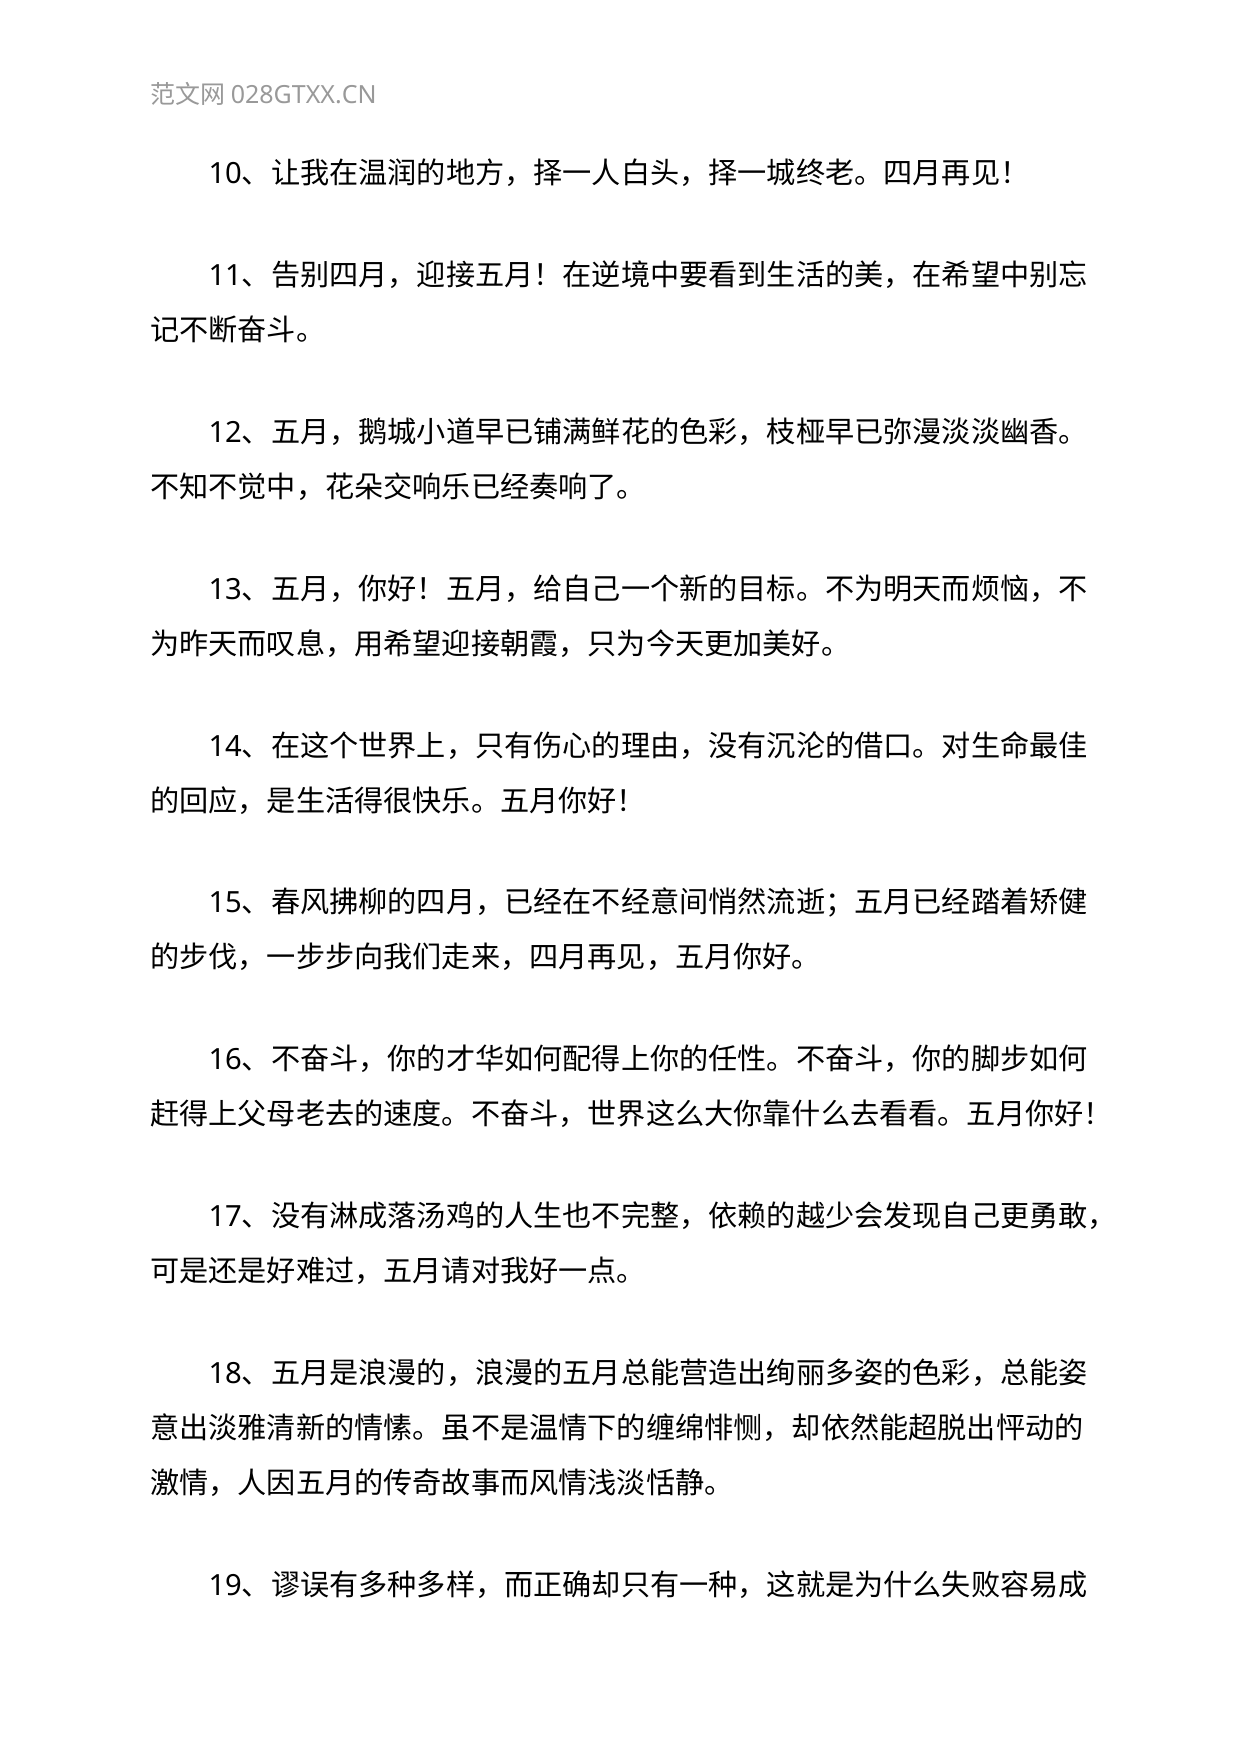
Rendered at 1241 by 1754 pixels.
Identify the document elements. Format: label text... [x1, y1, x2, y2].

text 10、让我在温润的地方，择一人白头，择一城终老。四月再见！ [150, 150, 1090, 192]
text 13、五月，你好！五月，给自己一个新的目标。不为明天而烦恼，不为昨天而叹息，用希望迎接朝霞，只为今天更加美好。 [150, 566, 1090, 663]
text 18、五月是浪漫的，浪漫的五月总能营造出绚丽多姿的色彩，总能姿意出淡雅清新的情愫。虽不是温情下的缠绵悱恻，却依然能超脱出怦动的激情，人因五月的传奇故事而风情浅淡恬静。 [150, 1349, 1090, 1502]
text 14、在这个世界上，只有伤心的理由，没有沉沦的借口。对生命最佳的回应，是生活得很快乐。五月你好！ [150, 722, 1090, 819]
text 15、春风拂柳的四月，已经在不经意间悄然流逝；五月已经踏着矫健的步伐，一步步向我们走来，四月再见，五月你好。 [150, 879, 1090, 976]
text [150, 1561, 1090, 1603]
text 16、不奋斗，你的才华如何配得上你的任性。不奋斗，你的脚步如何赶得上父母老去的速度。不奋斗，世界这么大你靠什么去看看。五月你好！ [150, 1036, 1090, 1133]
text 12、五月，鹅城小道早已铺满鲜花的色彩，枝桠早已弥漫淡淡幽香。不知不觉中，花朵交响乐已经奏响了。 [150, 409, 1090, 506]
text 17、没有淋成落汤鸡的人生也不完整，依赖的越少会发现自己更勇敢，可是还是好难过，五月请对我好一点。 [150, 1193, 1090, 1290]
text 11、告别四月，迎接五月！在逆境中要看到生活的美，在希望中别忘记不断奋斗。 [150, 252, 1090, 349]
